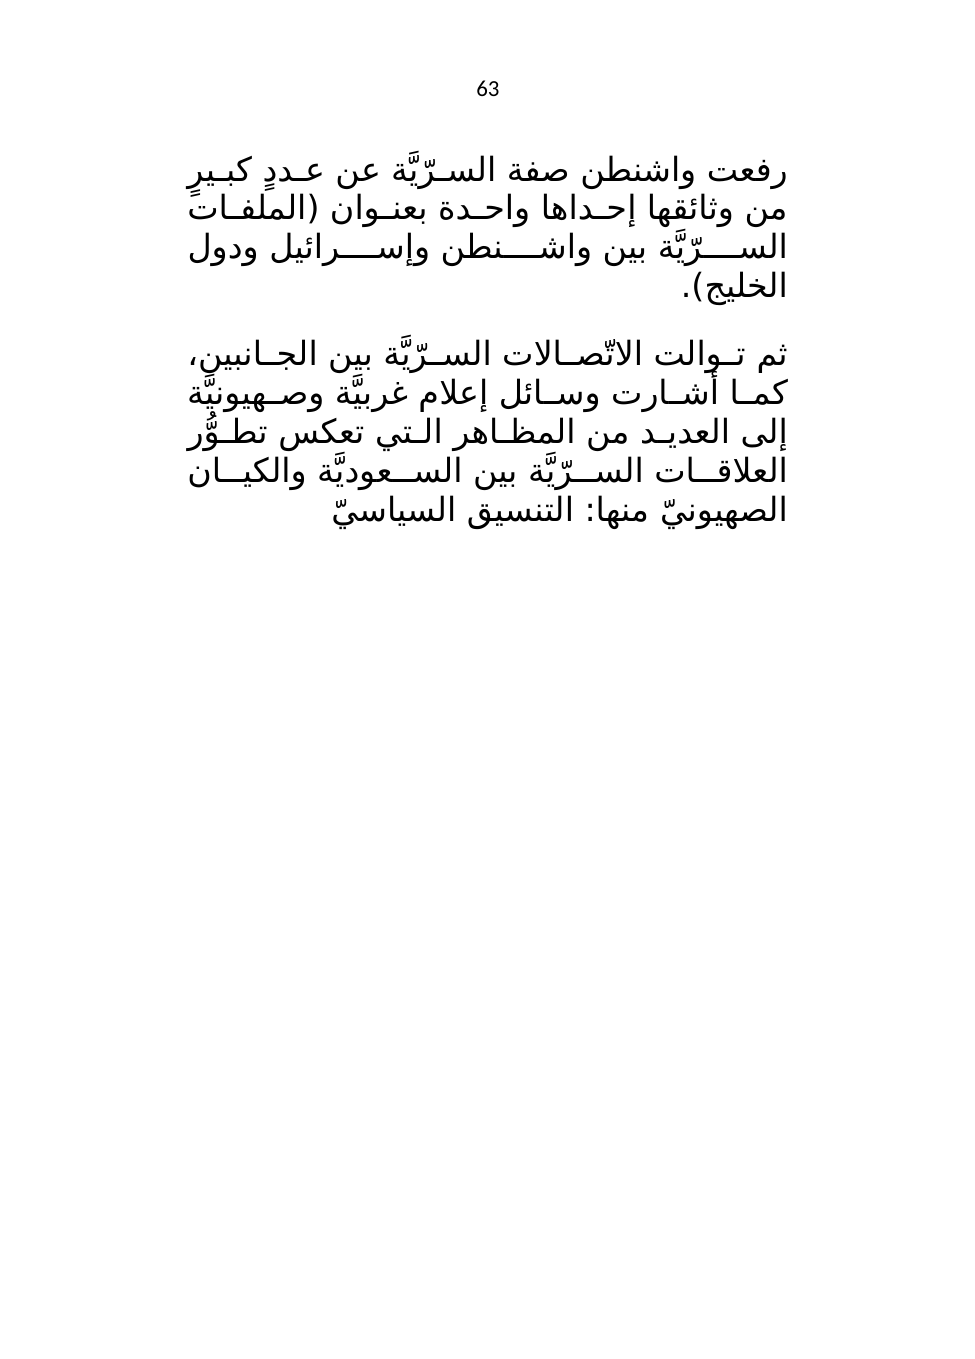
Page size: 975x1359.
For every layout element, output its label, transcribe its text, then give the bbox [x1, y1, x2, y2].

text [187, 150, 788, 305]
text ثم توالت الاتّصالات السرّيَّة بين الجانبين، كما أشارت وسائل إعلام غربيَّة وصهيونيَّة إلى العديد من المظاهر التي تعكس تطوُّر العلاقات السرّيَّة بين السعوديَّة والكيان الصهيونيّ منها: التنسيق السياسيّ [187, 334, 788, 529]
